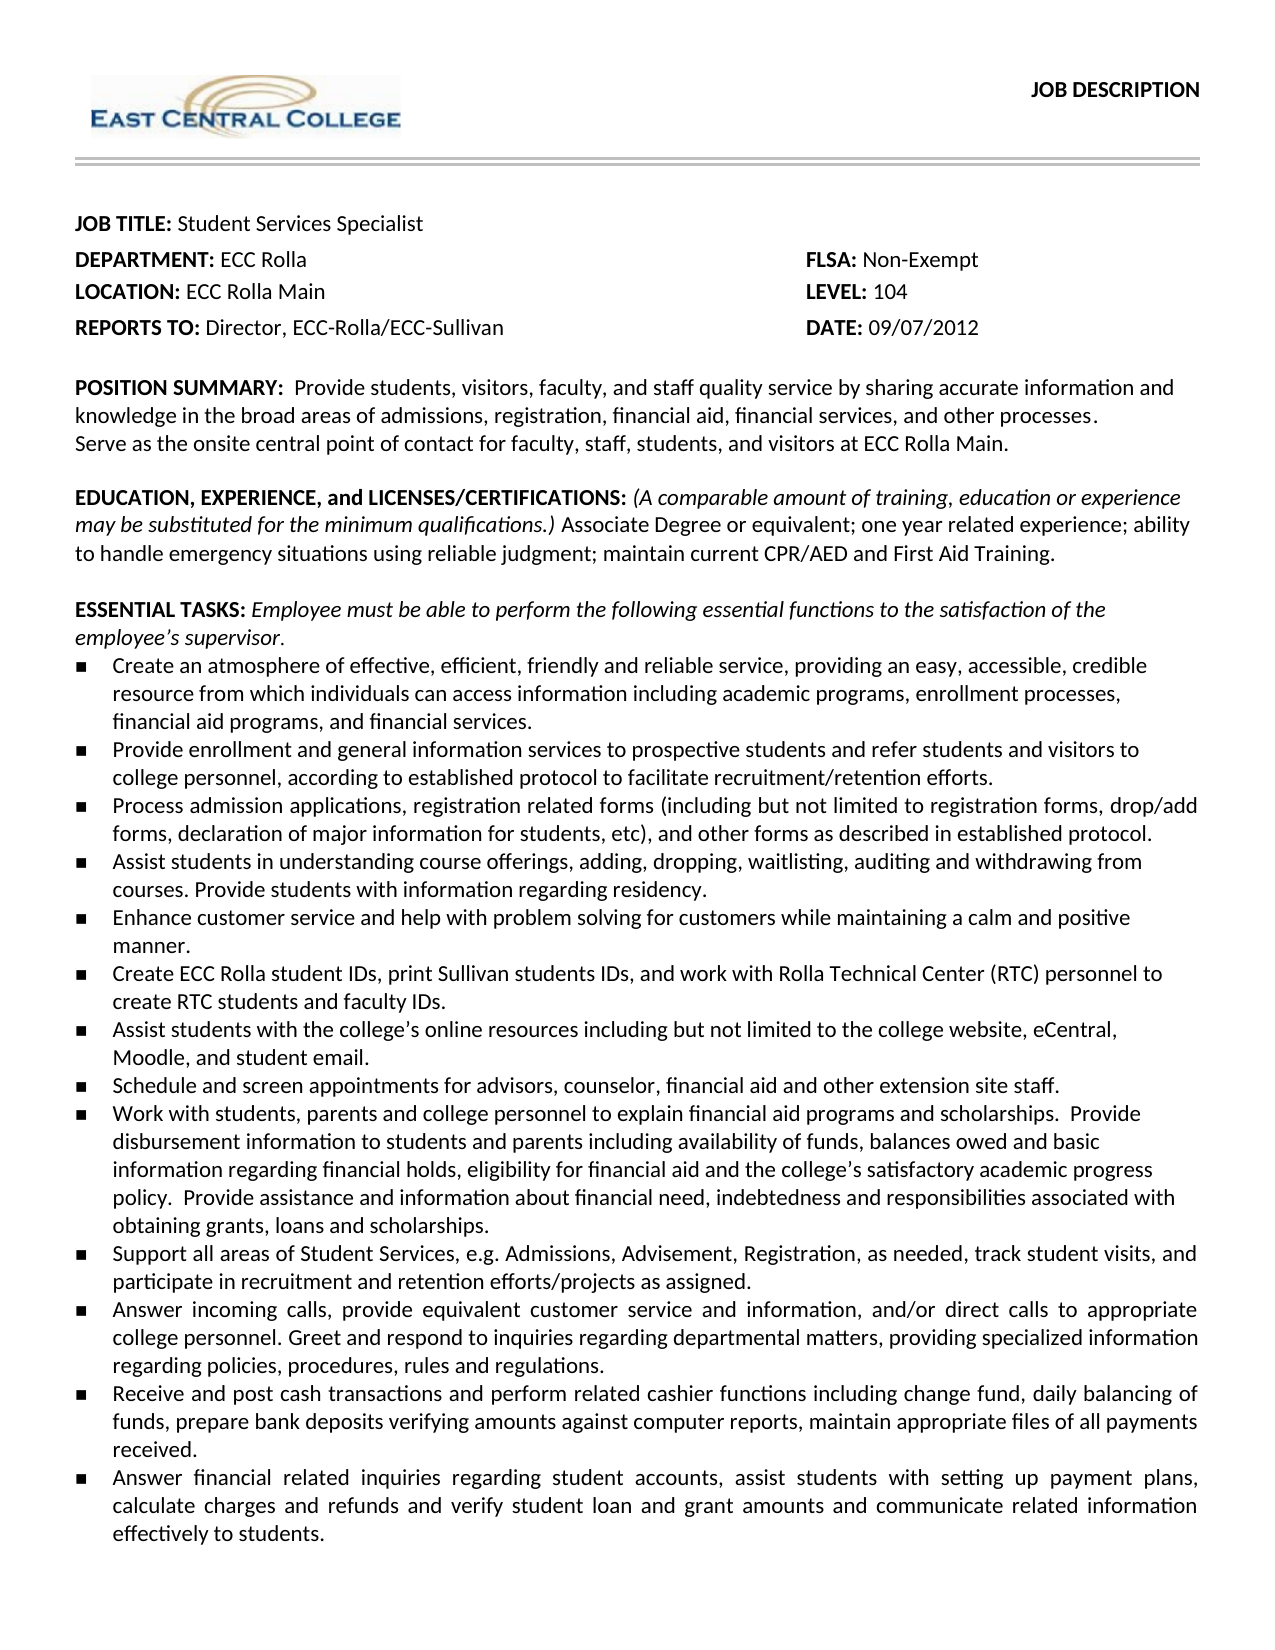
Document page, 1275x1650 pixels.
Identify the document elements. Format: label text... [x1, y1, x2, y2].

list Answer financial related inquiries regarding student accounts, assist students with setting up payment plans, calculate charges and refunds and verify student loan and grant amounts and communicate related information effectively to students. [75, 1463, 1200, 1547]
list Provide enrollment and general information services to prospective students and refer students and visitors to college personnel, according to established protocol to facilitate recruitment/retention efforts. [75, 735, 1200, 791]
text DEPARTMENT: ECC Rolla FLSA: Non-Exempt [75, 245, 1200, 273]
list Support all areas of Student Services, e.g. Admissions, Advisement, Registration, as needed, track student visits, and participate in recruitment and retention efforts/projects as assigned. [75, 1239, 1200, 1295]
list Create an atmosphere of effective, efficient, friendly and reliable service, providing an easy, accessible, credible resource from which individuals can access information including academic programs, enrollment processes, financial aid programs, and financial services. [75, 651, 1200, 735]
text REPORTS TO: Director, ECC-Rolla/ECC-Sullivan DATE: 09/07/2012 [75, 313, 1200, 341]
text EDUCATION, EXPERIENCE, and LICENSES/CERTIFICATIONS: (A comparable amount of training, education or experience may be substituted for the minimum qualifications.) Associate Degree or equivalent; one year related experience; ability to handle emergency situations using reliable judgment; maintain current CPR/AED and First Aid Training. [75, 483, 1200, 567]
table_header JOB DESCRIPTION [418, 75, 1200, 157]
list Enhance customer service and help with problem solving for customers while maintaining a calm and positive manner. [75, 903, 1200, 959]
list Create ECC Rolla student IDs, print Sullivan students IDs, and work with Rolla Technical Center (RTC) personnel to create RTC students and faculty IDs. [75, 959, 1200, 1015]
list Assist students in understanding course offerings, adding, dropping, waitlisting, auditing and withdrawing from courses. Provide students with information regarding residency. [75, 847, 1200, 903]
picture [91, 75, 403, 139]
text POSITION SUMMARY: Provide students, visitors, faculty, and staff quality service by sharing accurate information and knowledge in the broad areas of admissions, registration, financial aid, financial services, and other processes. [75, 373, 1200, 429]
list Work with students, parents and college personnel to explain financial aid programs and scholarships. Provide disbursement information to students and parents including availability of funds, balances owed and basic information regarding financial holds, eligibility for financial aid and the college’s satisfactory academic progress policy. Provide assistance and information about financial need, indebtedness and responsibilities associated with obtaining grants, loans and scholarships. [75, 1099, 1200, 1239]
text LOCATION: ECC Rolla Main LEVEL: 104 [75, 277, 1200, 305]
text JOB TITLE: Student Services Specialist [75, 209, 1200, 237]
list Receive and post cash transactions and perform related cashier functions including change fund, daily balancing of funds, prepare bank deposits verifying amounts against computer reports, maintain appropriate files of all payments received. [75, 1379, 1200, 1463]
text ESSENTIAL TASKS: Employee must be able to perform the following essential functions to the satisfaction of the employee’s supervisor. [75, 595, 1200, 651]
list Schedule and screen appointments for advisors, counselor, financial aid and other extension site staff. [75, 1071, 1200, 1099]
list Answer incoming calls, provide equivalent customer service and information, and/or direct calls to appropriate college personnel. Greet and respond to inquiries regarding departmental matters, providing specialized information regarding policies, procedures, rules and regulations. [75, 1295, 1200, 1379]
list Assist students with the college’s online resources including but not limited to the college website, eCentral, Moodle, and student email. [75, 1015, 1200, 1071]
table_header [75, 75, 418, 157]
text Serve as the onsite central point of contact for faculty, staff, students, and visitors at ECC Rolla Main. [75, 429, 1200, 458]
list Process admission applications, registration related forms (including but not limited to registration forms, drop/add forms, declaration of major information for students, etc), and other forms as described in established protocol. [75, 791, 1200, 847]
